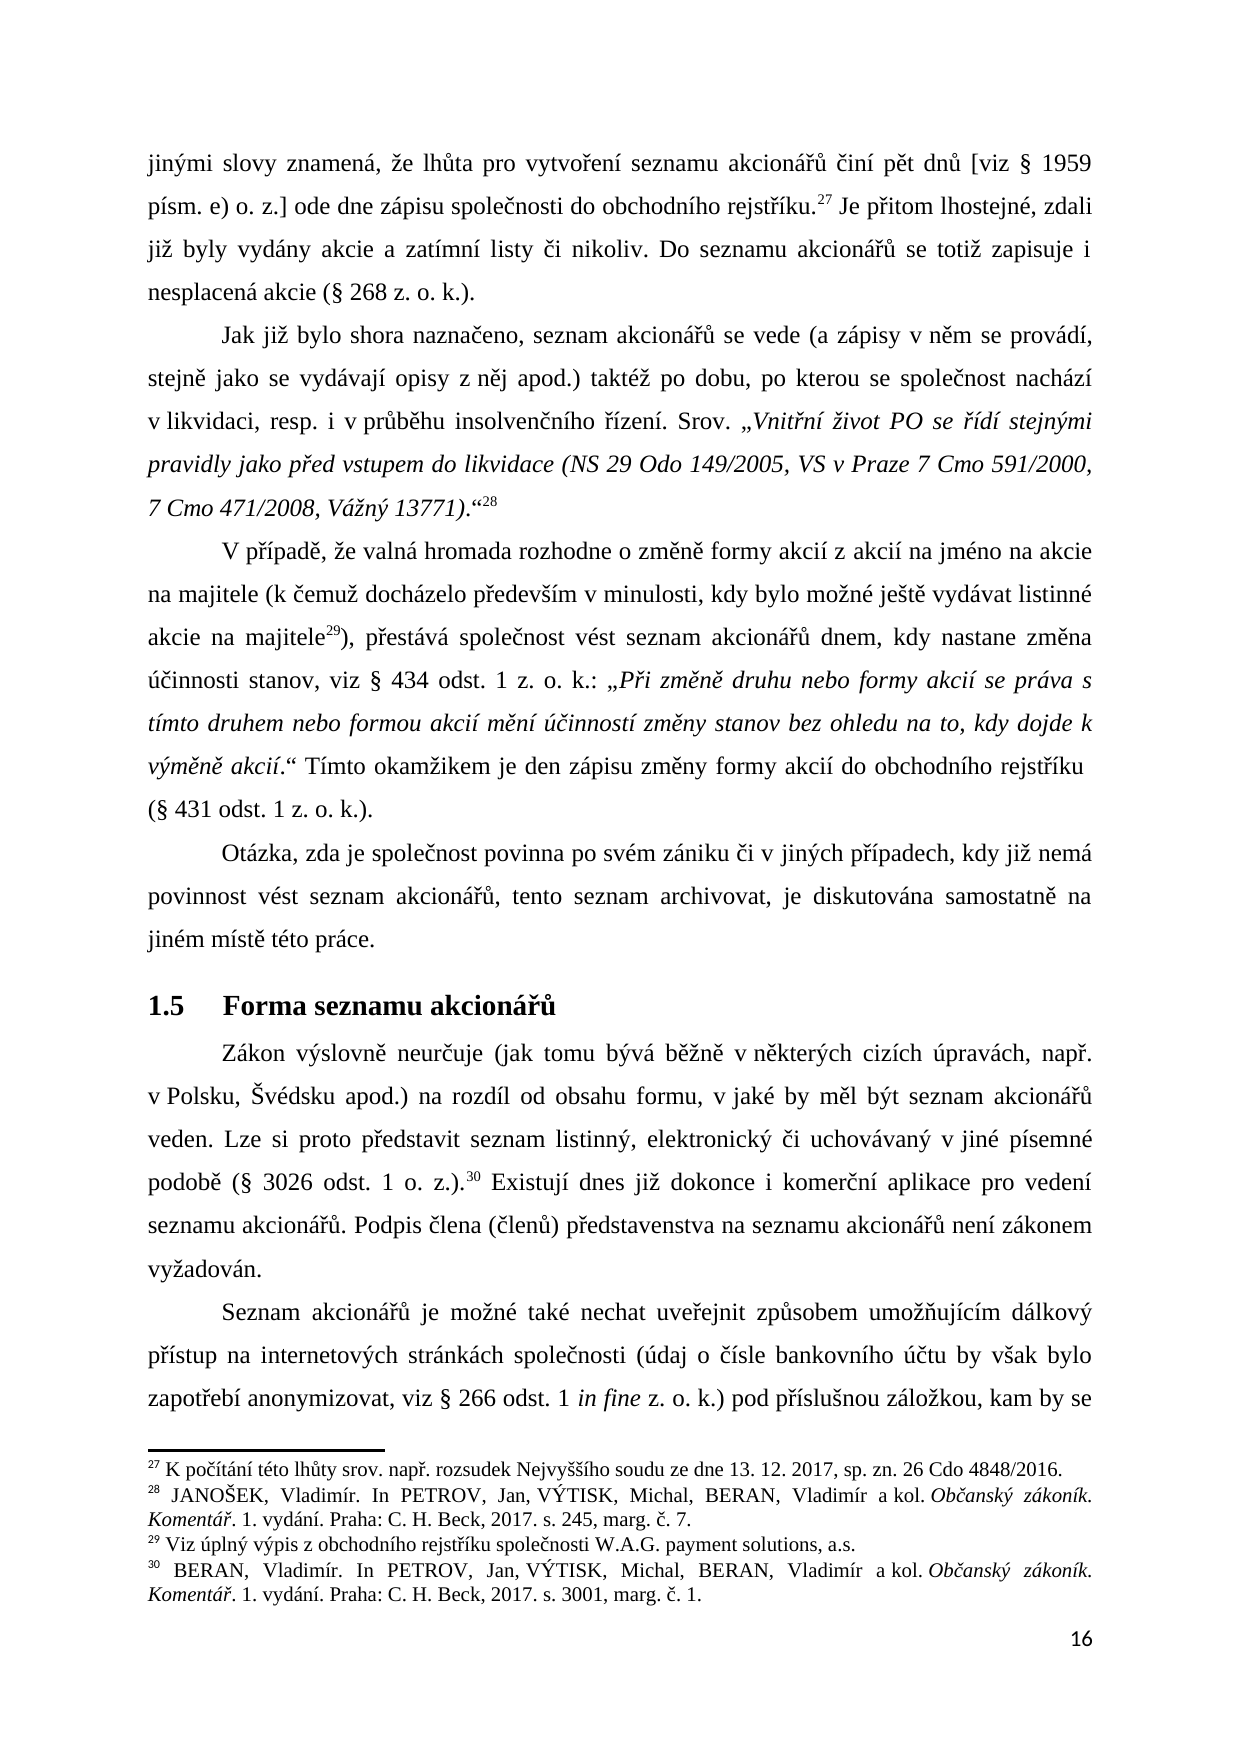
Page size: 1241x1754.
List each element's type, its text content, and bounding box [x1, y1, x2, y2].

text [148, 148, 1093, 306]
subtitle Forma seznamu akcionářů [148, 988, 1093, 1021]
text Otázka, zda je společnost povinna po svém zániku či v jiných případech, kdy již nemá povinnost vést seznam akcionářů, tento seznam archivovat, je diskutována samostatně na jiném místě této práce. [148, 838, 1093, 953]
text Zákon výslovně neurčuje (jak tomu bývá běžně v některých cizích úpravách, např. v Polsku, Švédsku apod.) na rozdíl od obsahu formu, v jaké by měl být seznam akcionářů veden. Lze si proto představit seznam listinný, elektronický či uchovávaný v jiné písemné podobě (§ 3026 odst. 1 o. z.). Existují dnes již dokonce i komerční aplikace pro vedení seznamu akcionářů. Podpis člena (členů) představenstva na seznamu akcionářů není zákonem vyžadován. [148, 1038, 1093, 1282]
text Jak již bylo shora naznačeno, seznam akcionářů se vede (a zápisy v něm se provádí, stejně jako se vydávají opisy z něj apod.) taktéž po dobu, po kterou se společnost nachází v likvidaci, resp. i v průběhu insolvenčního řízení. Srov. „Vnitřní život PO se řídí stejnými pravidly jako před vstupem do likvidace (NS 29 Odo 149/2005, VS v Praze 7 Cmo 591/2000, 7 Cmo 471/2008, Vážný 13771).“ [148, 320, 1093, 521]
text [148, 1297, 1093, 1412]
text V případě, že valná hromada rozhodne o změně formy akcií z akcií na jméno na akcie na majitele (k čemuž docházelo především v minulosti, kdy bylo možné ještě vydávat listinné akcie na majitele), přestává společnost vést seznam akcionářů dnem, kdy nastane změna účinnosti stanov, viz § 434 odst. 1 z. o. k.: „Při změně druhu nebo formy akcií se práva s tímto druhem nebo formou akcií mění účinností změny stanov bez ohledu na to, kdy dojde k výměně akcií.“ Tímto okamžikem je den zápisu změny formy akcií do obchodního rejstříku (§ 431 odst. 1 z. o. k.). [148, 536, 1093, 823]
